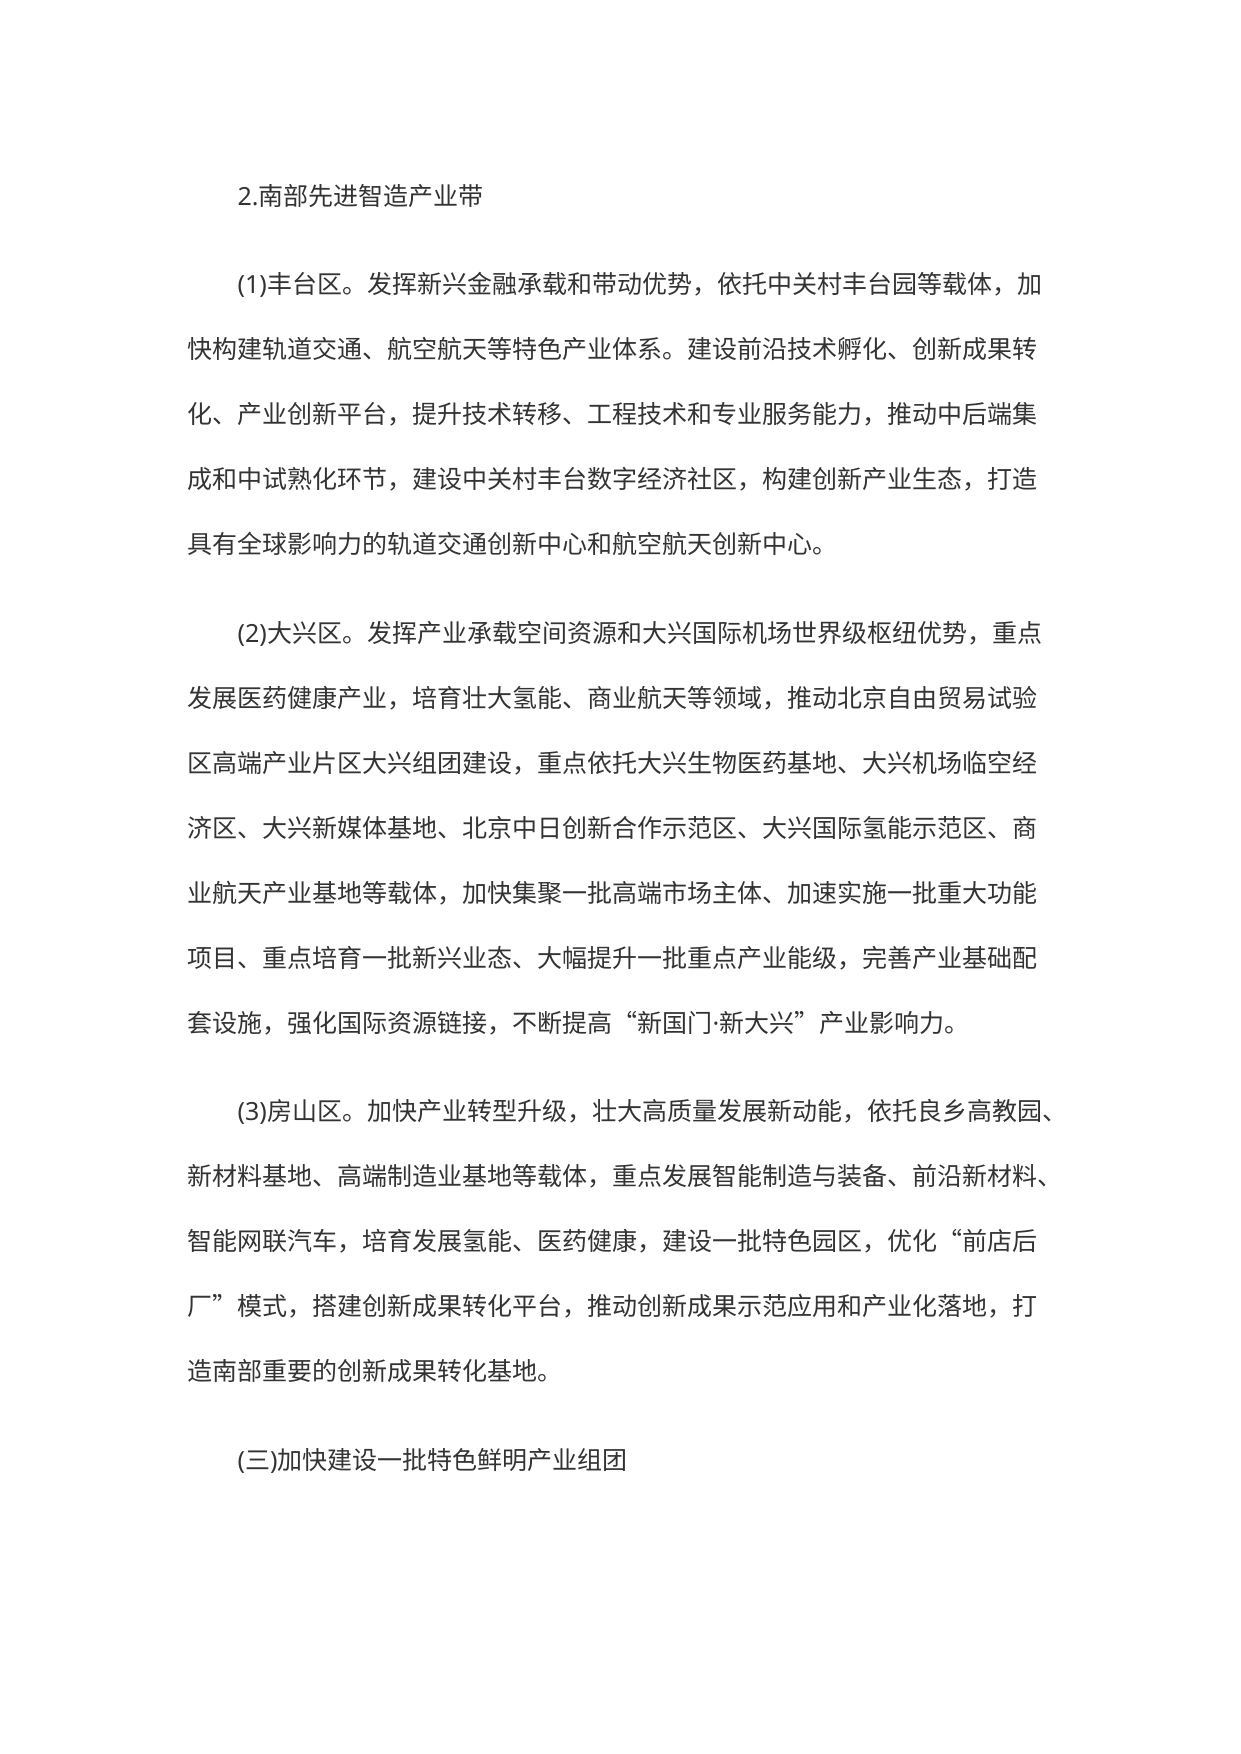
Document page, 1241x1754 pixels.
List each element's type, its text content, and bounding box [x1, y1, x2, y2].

text (1)丰台区。发挥新兴金融承载和带动优势，依托中关村丰台园等载体，加快构建轨道交通、航空航天等特色产业体系。建设前沿技术孵化、创新成果转化、产业创新平台，提升技术转移、工程技术和专业服务能力，推动中后端集成和中试熟化环节，建设中关村丰台数字经济社区，构建创新产业生态，打造具有全球影响力的轨道交通创新中心和航空航天创新中心。 [187, 250, 1053, 575]
text (3)房山区。加快产业转型升级，壮大高质量发展新动能，依托良乡高教园、新材料基地、高端制造业基地等载体，重点发展智能制造与装备、前沿新材料、智能网联汽车，培育发展氢能、医药健康，建设一批特色园区，优化“前店后厂”模式，搭建创新成果转化平台，推动创新成果示范应用和产业化落地，打造南部重要的创新成果转化基地。 [187, 1077, 1053, 1402]
text 2.南部先进智造产业带 [187, 162, 1053, 227]
text (三)加快建设一批特色鲜明产业组团 [187, 1426, 1053, 1491]
text (2)大兴区。发挥产业承载空间资源和大兴国际机场世界级枢纽优势，重点发展医药健康产业，培育壮大氢能、商业航天等领域，推动北京自由贸易试验区高端产业片区大兴组团建设，重点依托大兴生物医药基地、大兴机场临空经济区、大兴新媒体基地、北京中日创新合作示范区、大兴国际氢能示范区、商业航天产业基地等载体，加快集聚一批高端市场主体、加速实施一批重大功能项目、重点培育一批新兴业态、大幅提升一批重点产业能级，完善产业基础配套设施，强化国际资源链接，不断提高“新国门·新大兴”产业影响力。 [187, 599, 1053, 1054]
